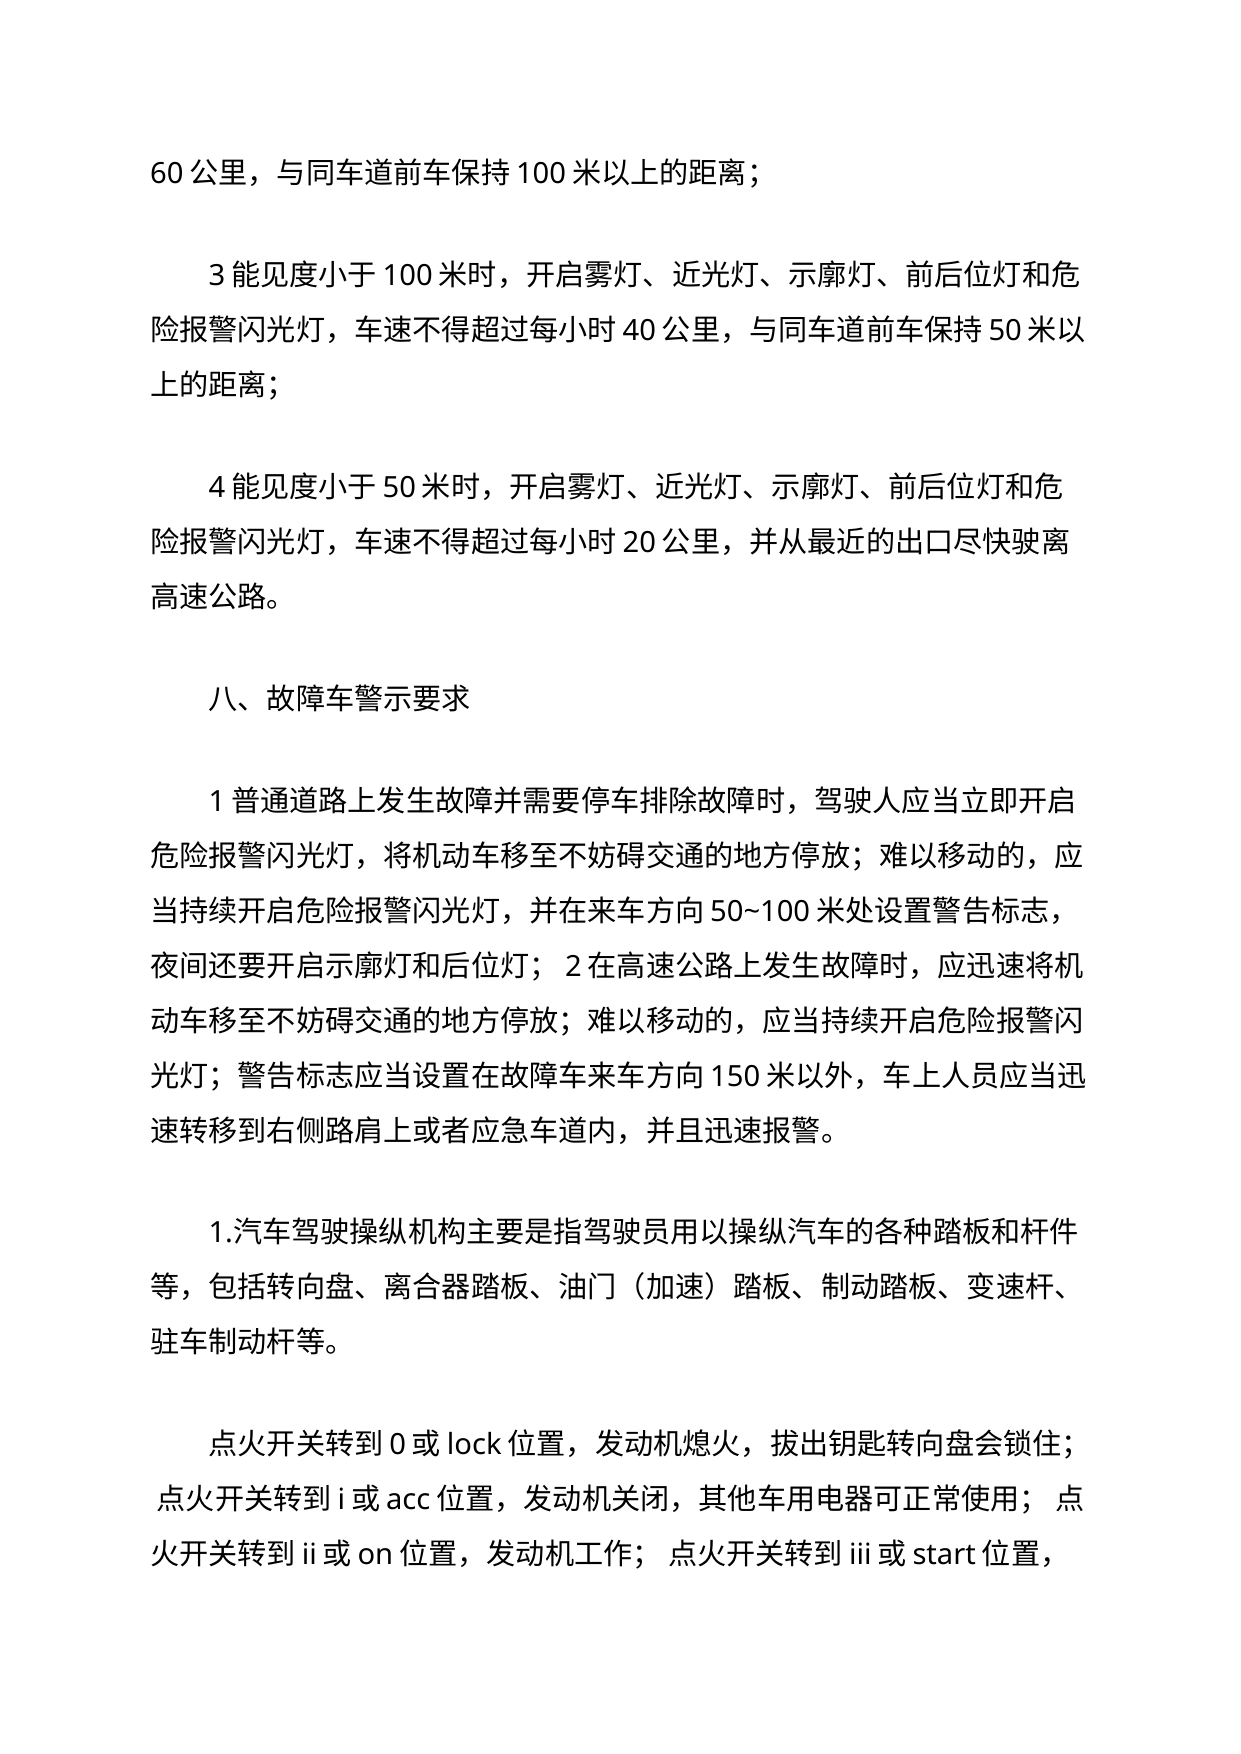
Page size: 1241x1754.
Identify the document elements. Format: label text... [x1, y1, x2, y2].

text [150, 150, 1090, 192]
text 4能见度小于50米时，开启雾灯、近光灯、示廓灯、前后位灯和危险报警闪光灯，车速不得超过每小时20公里，并从最近的出口尽快驶离高速公路。 [150, 464, 1090, 616]
text 八、故障车警示要求 [150, 676, 1090, 718]
text 3能见度小于100米时，开启雾灯、近光灯、示廓灯、前后位灯和危险报警闪光灯，车速不得超过每小时40公里，与同车道前车保持50米以上的距离； [150, 252, 1090, 404]
text 1普通道路上发生故障并需要停车排除故障时，驾驶人应当立即开启危险报警闪光灯，将机动车移至不妨碍交通的地方停放；难以移动的，应当持续开启危险报警闪光灯，并在来车方向50~100米处设置警告标志，夜间还要开启示廓灯和后位灯； 2在高速公路上发生故障时，应迅速将机动车移至不妨碍交通的地方停放；难以移动的，应当持续开启危险报警闪光灯；警告标志应当设置在故障车来车方向150米以外，车上人员应当迅速转移到右侧路肩上或者应急车道内，并且迅速报警。 [150, 777, 1090, 1149]
text 1.汽车驾驶操纵机构主要是指驾驶员用以操纵汽车的各种踏板和杆件等，包括转向盘、离合器踏板、油门（加速）踏板、制动踏板、变速杆、驻车制动杆等。 [150, 1209, 1090, 1361]
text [150, 1421, 1090, 1573]
